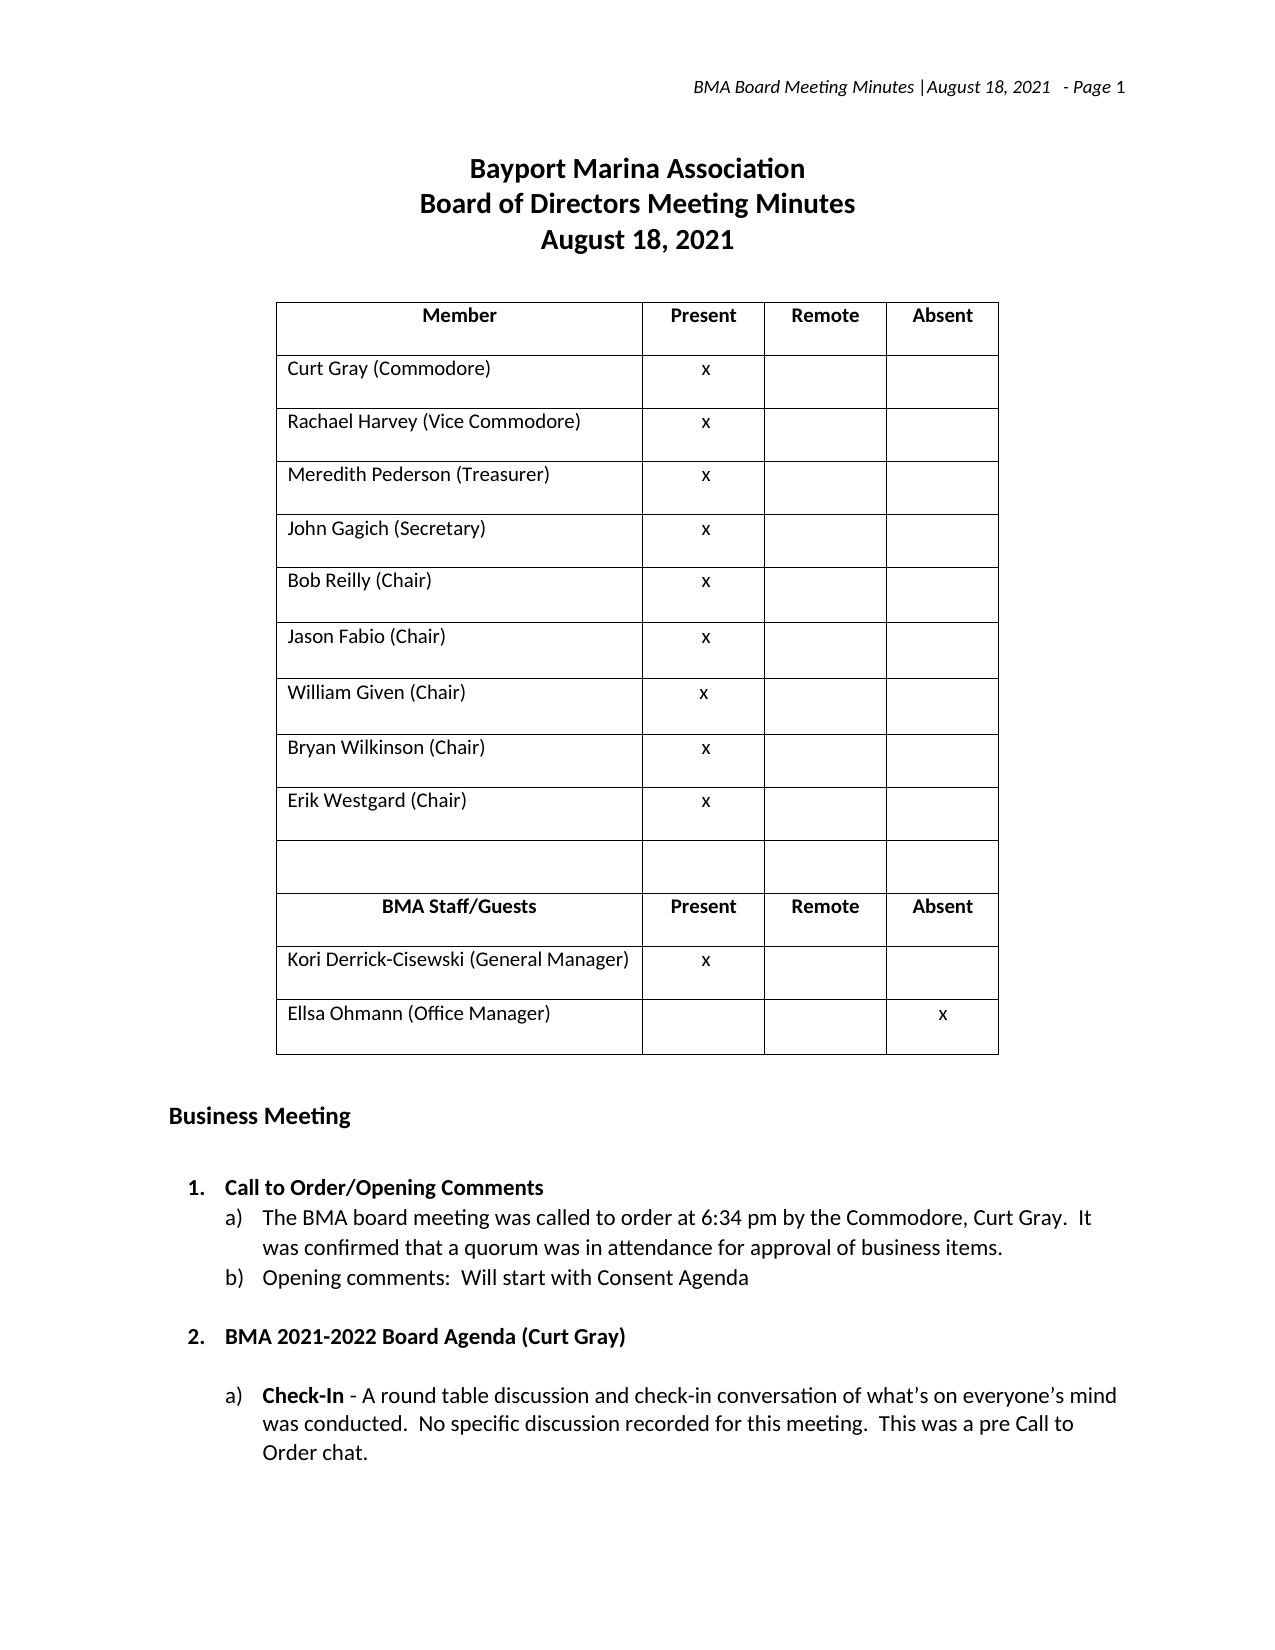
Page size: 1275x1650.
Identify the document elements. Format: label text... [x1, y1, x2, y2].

list Check-In - A round table discussion and check-in conversation of what’s on everyone’s mind was conducted. No specific discussion recorded for this meeting. This was a pre Call to Order chat. [225, 1382, 1125, 1466]
table_cell x [643, 788, 764, 839]
text Board of Directors Meeting Minutes [150, 186, 1125, 221]
table_cell [765, 788, 886, 839]
list Opening comments: Will start with Consent Agenda [225, 1263, 1125, 1291]
table_cell [277, 841, 642, 893]
table_cell [765, 623, 886, 678]
table_cell [887, 679, 998, 733]
table_cell [887, 356, 998, 408]
table_cell Rachael Harvey (Vice Commodore) [277, 409, 642, 461]
table_cell [765, 409, 886, 461]
table_cell x [643, 515, 764, 567]
table_cell x [643, 568, 764, 622]
list Business Meeting [169, 1100, 1125, 1131]
table_cell BMA Staff/Guests [277, 894, 642, 946]
table_cell Bryan Wilkinson (Chair) [277, 735, 642, 787]
table_cell Erik Westgard (Chair) [277, 788, 642, 839]
list Call to Order/Opening Comments [187, 1173, 1125, 1201]
table_cell Curt Gray (Commodore) [277, 356, 642, 408]
table_cell [887, 515, 998, 567]
table_cell x [643, 623, 764, 678]
table_cell [765, 947, 886, 999]
table_cell [765, 462, 886, 514]
table_cell William Given (Chair) [277, 679, 642, 733]
table_cell [765, 568, 886, 622]
table_cell [887, 735, 998, 787]
table_cell [765, 515, 886, 567]
table_cell [765, 1000, 886, 1054]
table_cell [765, 679, 886, 733]
table_cell Remote [765, 894, 886, 946]
table_cell [887, 841, 998, 893]
table_cell Jason Fabio (Chair) [277, 623, 642, 678]
list BMA 2021-2022 Board Agenda (Curt Gray) [187, 1322, 1125, 1350]
table_header Absent [887, 303, 998, 354]
text August 18, 2021 [150, 221, 1125, 257]
table_cell x [643, 409, 764, 461]
table_header Present [643, 303, 764, 354]
table_cell [887, 568, 998, 622]
table_cell Absent [887, 894, 998, 946]
table_cell x [887, 1000, 998, 1054]
table_cell x [643, 947, 764, 999]
table_cell [887, 947, 998, 999]
table_cell Kori Derrick-Cisewski (General Manager) [277, 947, 642, 999]
table_cell x [643, 735, 764, 787]
table_cell [887, 462, 998, 514]
table_cell x [643, 356, 764, 408]
table_cell [887, 409, 998, 461]
table_cell [887, 788, 998, 839]
table_cell [765, 735, 886, 787]
table_cell Meredith Pederson (Treasurer) [277, 462, 642, 514]
text Bayport Marina Association [150, 150, 1125, 186]
table_cell Present [643, 894, 764, 946]
table_header Remote [765, 303, 886, 354]
table_cell Ellsa Ohmann (Office Manager) [277, 1000, 642, 1054]
list The BMA board meeting was called to order at 6:34 pm by the Commodore, Curt Gray. It was confirmed that a quorum was in attendance for approval of business items. [225, 1203, 1125, 1261]
table_cell [643, 841, 764, 893]
table_cell [643, 1000, 764, 1054]
table_cell x [643, 679, 764, 733]
table_cell [887, 623, 998, 678]
table_cell [765, 841, 886, 893]
table_cell x [643, 462, 764, 514]
table_cell John Gagich (Secretary) [277, 515, 642, 567]
table_cell Bob Reilly (Chair) [277, 568, 642, 622]
table_cell [765, 356, 886, 408]
table_header Member [277, 303, 642, 354]
